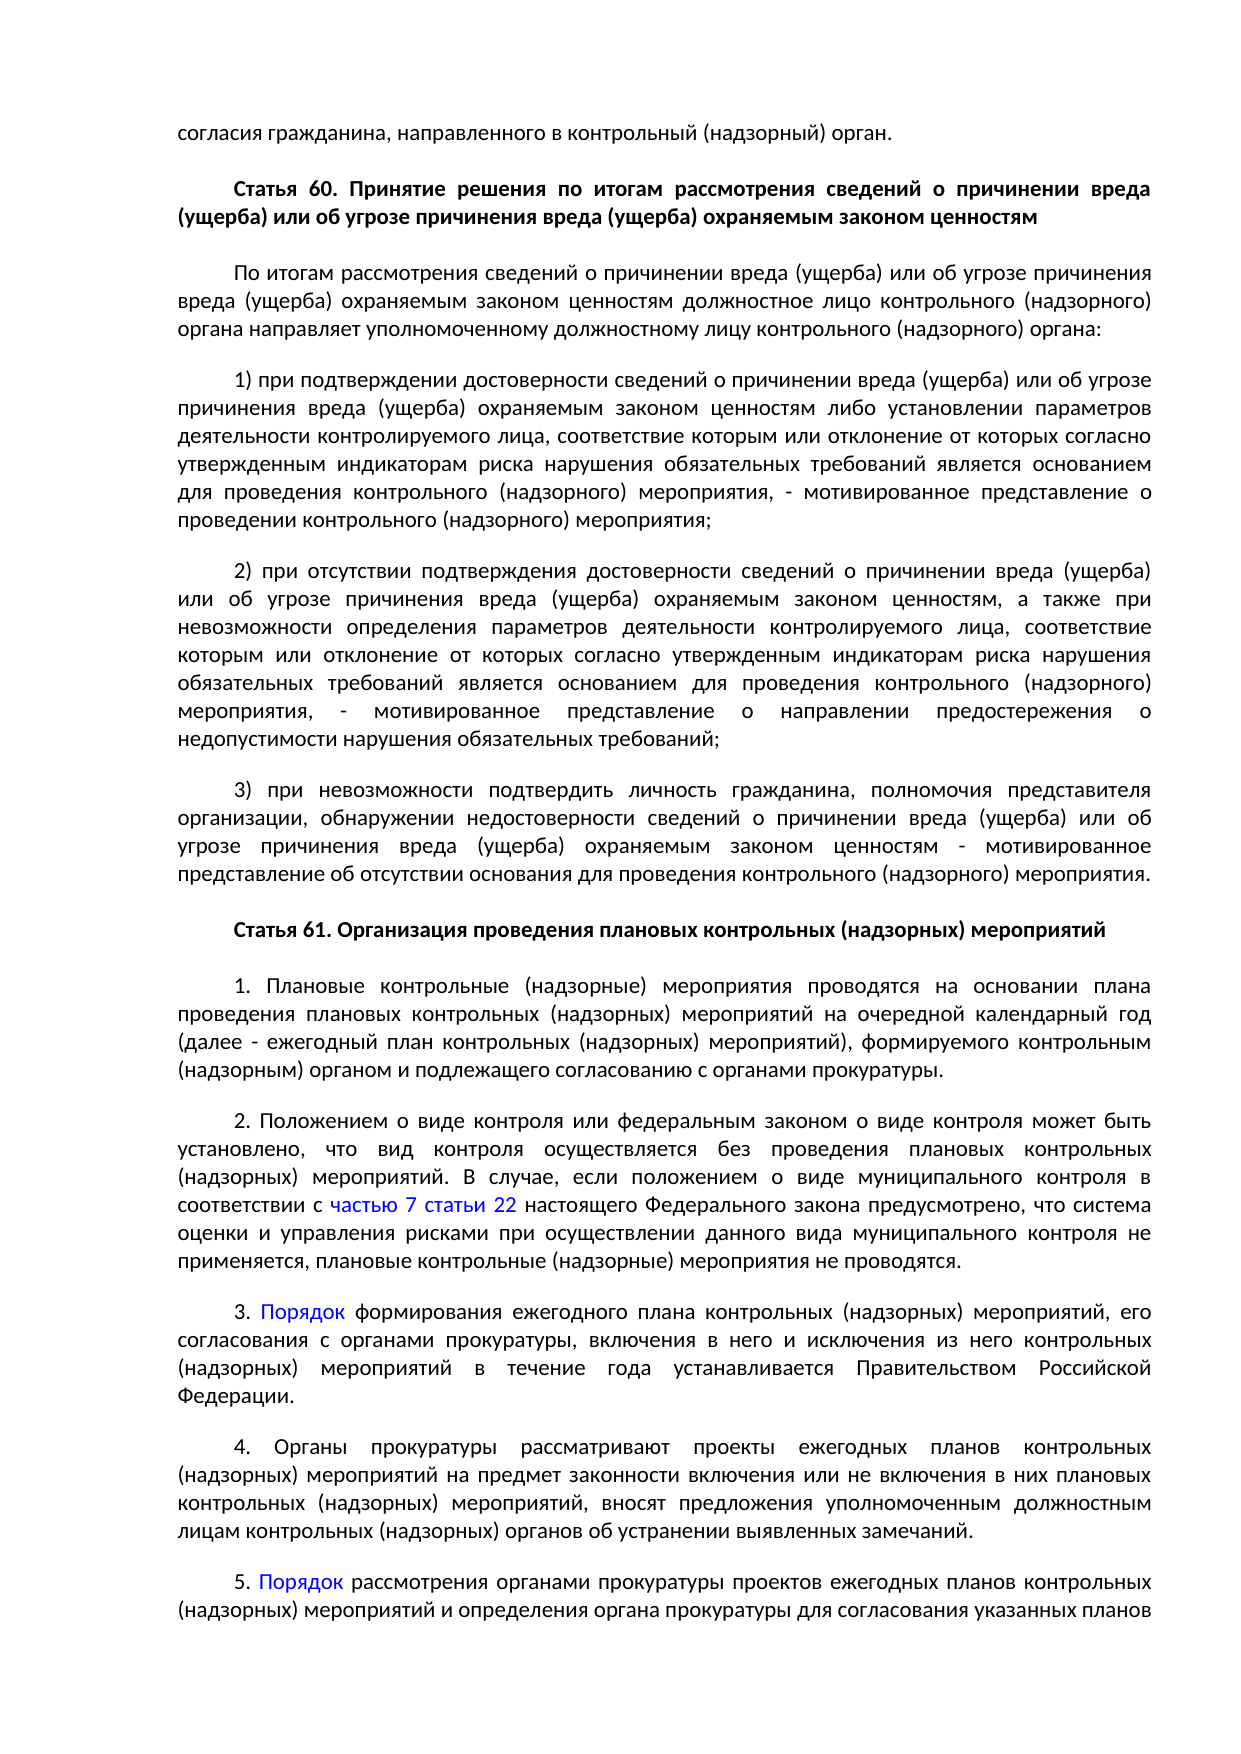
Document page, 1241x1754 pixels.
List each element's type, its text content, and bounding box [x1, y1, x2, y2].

text 2) при отсутствии подтверждения достоверности сведений о причинении вреда (ущерба) или об угрозе причинения вреда (ущерба) охраняемым законом ценностям, а также при невозможности определения параметров деятельности контролируемого лица, соответствие которым или отклонение от которых согласно утвержденным индикаторам риска нарушения обязательных требований является основанием для проведения контрольного (надзорного) мероприятия, - мотивированное представление о направлении предостережения о недопустимости нарушения обязательных требований; [177, 556, 1152, 752]
text По итогам рассмотрения сведений о причинении вреда (ущерба) или об угрозе причинения вреда (ущерба) охраняемым законом ценностям должностное лицо контрольного (надзорного) органа направляет уполномоченному должностному лицу контрольного (надзорного) органа: [177, 258, 1152, 342]
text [177, 1567, 1152, 1623]
text 1. Плановые контрольные (надзорные) мероприятия проводятся на основании плана проведения плановых контрольных (надзорных) мероприятий на очередной календарный год (далее - ежегодный план контрольных (надзорных) мероприятий), формируемого контрольным (надзорным) органом и подлежащего согласованию с органами прокуратуры. [177, 971, 1152, 1083]
text 1) при подтверждении достоверности сведений о причинении вреда (ущерба) или об угрозе причинения вреда (ущерба) охраняемым законом ценностям либо установлении параметров деятельности контролируемого лица, соответствие которым или отклонение от которых согласно утвержденным индикаторам риска нарушения обязательных требований является основанием для проведения контрольного (надзорного) мероприятия, - мотивированное представление о проведении контрольного (надзорного) мероприятия; [177, 365, 1152, 533]
text 4. Органы прокуратуры рассматривают проекты ежегодных планов контрольных (надзорных) мероприятий на предмет законности включения или не включения в них плановых контрольных (надзорных) мероприятий, вносят предложения уполномоченным должностным лицам контрольных (надзорных) органов об устранении выявленных замечаний. [177, 1432, 1152, 1544]
title Статья 60. Принятие решения по итогам рассмотрения сведений о причинении вреда (ущерба) или об угрозе причинения вреда (ущерба) охраняемым законом ценностям [177, 174, 1152, 230]
text 3) при невозможности подтвердить личность гражданина, полномочия представителя организации, обнаружении недостоверности сведений о причинении вреда (ущерба) или об угрозе причинения вреда (ущерба) охраняемым законом ценностям - мотивированное представление об отсутствии основания для проведения контрольного (надзорного) мероприятия. [177, 775, 1152, 887]
text 2. Положением о виде контроля или федеральным законом о виде контроля может быть установлено, что вид контроля осуществляется без проведения плановых контрольных (надзорных) мероприятий. В случае, если положением о виде муниципального контроля в соответствии с частью 7 статьи 22 настоящего Федерального закона предусмотрено, что система оценки и управления рисками при осуществлении данного вида муниципального контроля не применяется, плановые контрольные (надзорные) мероприятия не проводятся. [177, 1106, 1152, 1274]
title Статья 61. Организация проведения плановых контрольных (надзорных) мероприятий [177, 915, 1152, 943]
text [177, 118, 1152, 146]
text 3. Порядок формирования ежегодного плана контрольных (надзорных) мероприятий, его согласования с органами прокуратуры, включения в него и исключения из него контрольных (надзорных) мероприятий в течение года устанавливается Правительством Российской Федерации. [177, 1297, 1152, 1409]
